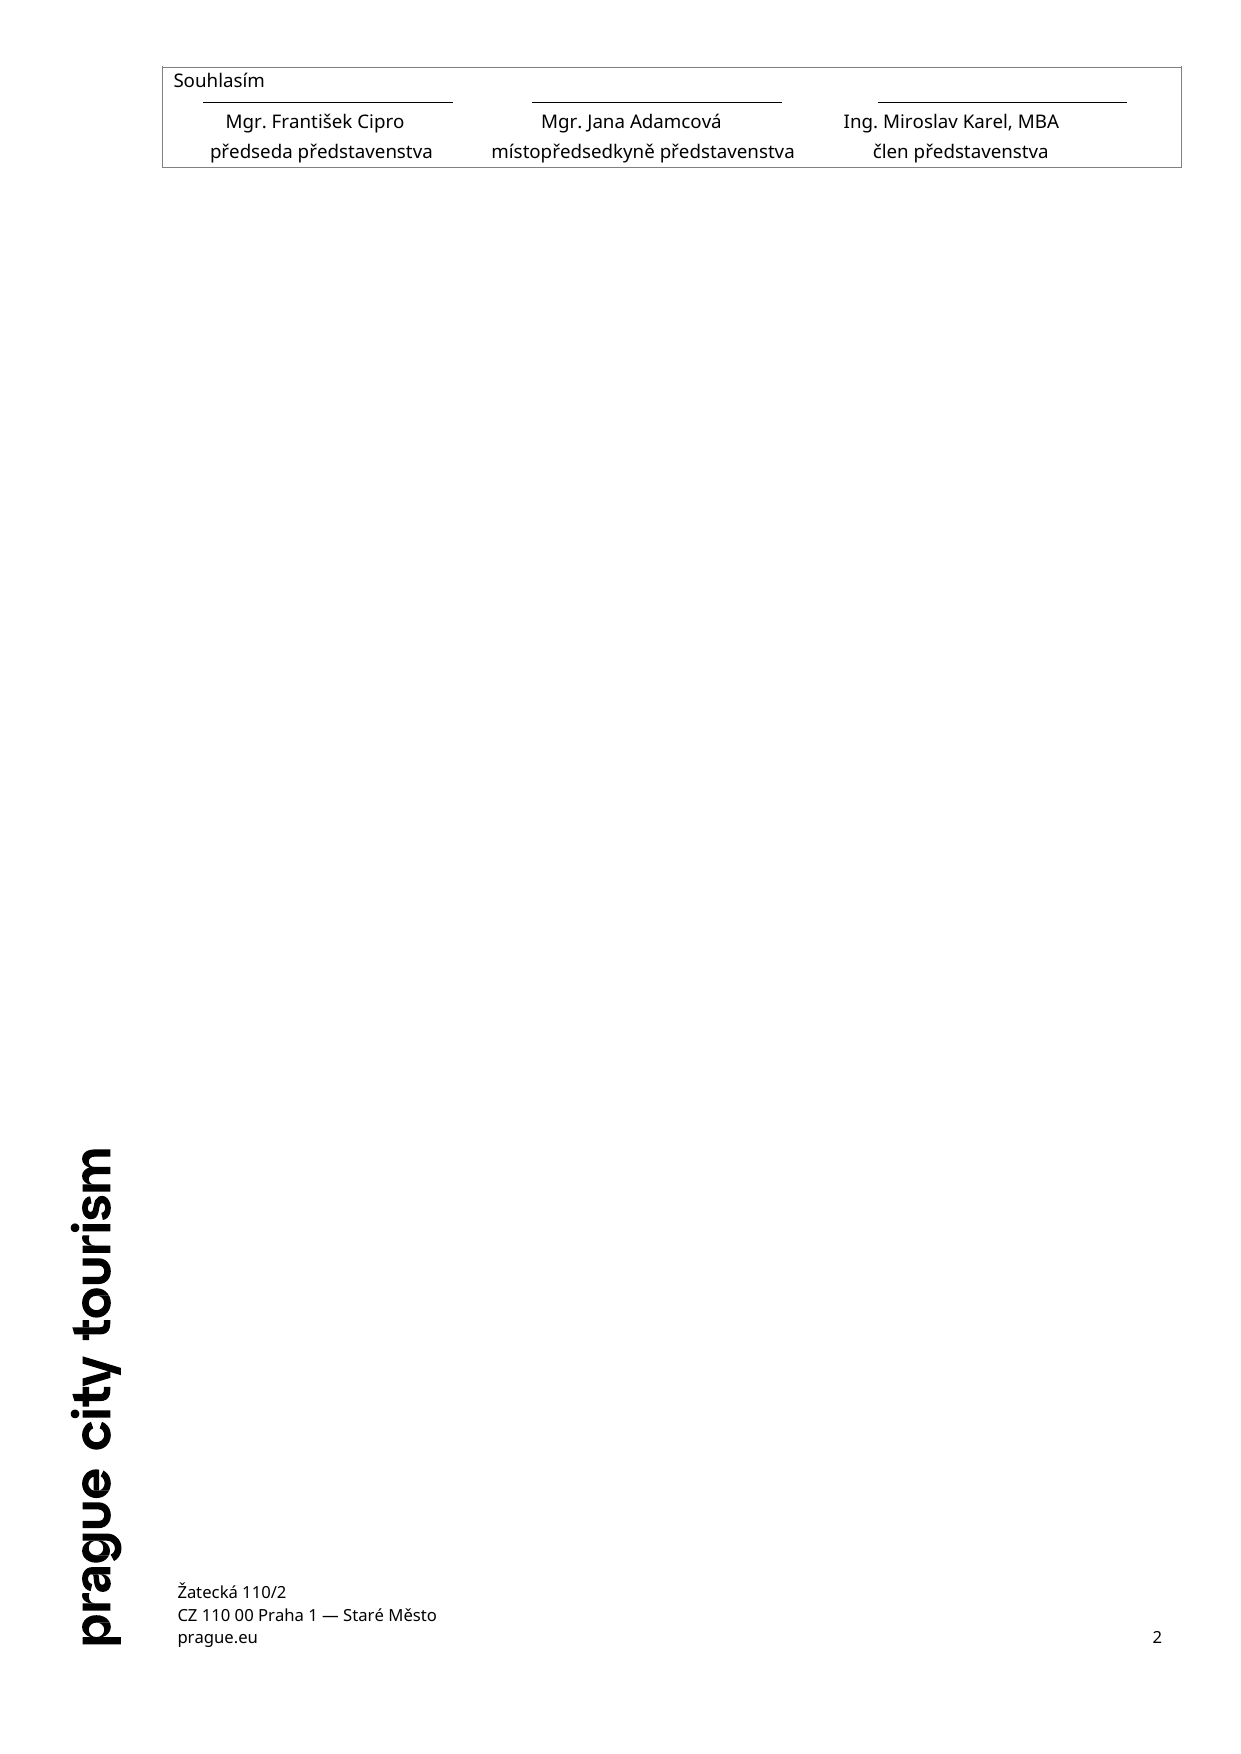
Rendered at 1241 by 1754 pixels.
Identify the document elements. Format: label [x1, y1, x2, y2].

table_cell [163, 68, 1181, 167]
